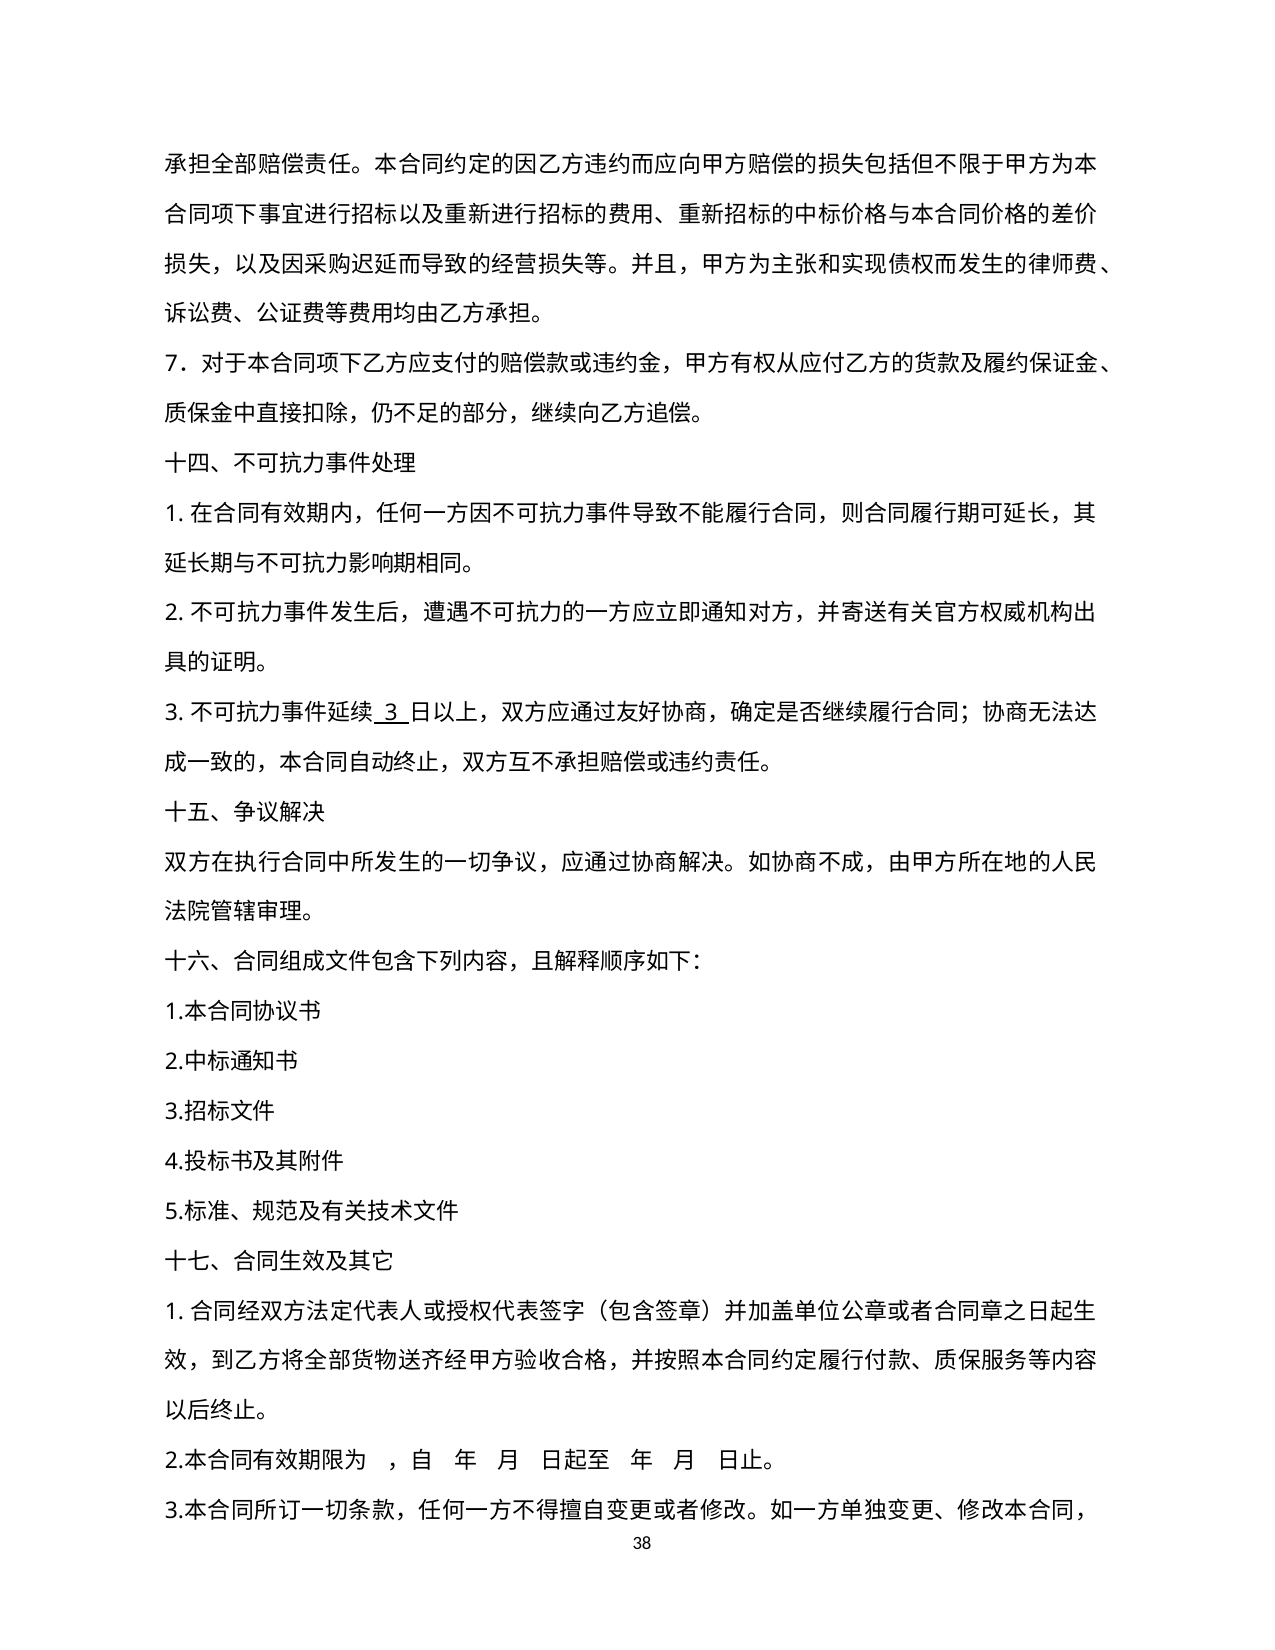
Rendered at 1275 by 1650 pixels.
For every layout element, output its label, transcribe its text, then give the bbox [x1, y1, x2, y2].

text 1.本合同协议书 [164, 993, 1100, 1026]
text 1. 在合同有效期内，任何一方因不可抗力事件导致不能履行合同，则合同履行期可延长，其延长期与不可抗力影响期相同。 [164, 494, 1100, 578]
text 十四、不可抗力事件处理 [164, 445, 1100, 478]
text 5.标准、规范及有关技术文件 [164, 1193, 1100, 1226]
text 4.投标书及其附件 [164, 1143, 1100, 1176]
text 3.招标文件 [164, 1093, 1100, 1126]
text 1. 合同经双方法定代表人或授权代表签字（包含签章）并加盖单位公章或者合同章之日起生效，到乙方将全部货物送齐经甲方验收合格，并按照本合同约定履行付款、质保服务等内容以后终止。 [164, 1292, 1100, 1425]
text 十七、合同生效及其它 [164, 1243, 1100, 1276]
text 2.中标通知书 [164, 1043, 1100, 1076]
text 双方在执行合同中所发生的一切争议，应通过协商解决。如协商不成，由甲方所在地的人民法院管辖审理。 [164, 843, 1100, 926]
text 十五、争议解决 [164, 793, 1100, 827]
text 十六、合同组成文件包含下列内容，且解释顺序如下： [164, 943, 1100, 976]
text 7．对于本合同项下乙方应支付的赔偿款或违约金，甲方有权从应付乙方的货款及履约保证金、质保金中直接扣除，仍不足的部分，继续向乙方追偿。 [164, 345, 1100, 428]
text 2. 不可抗力事件发生后，遭遇不可抗力的一方应立即通知对方，并寄送有关官方权威机构出具的证明。 [164, 594, 1100, 677]
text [164, 146, 1100, 328]
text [164, 1492, 1100, 1525]
text 2.本合同有效期限为 ，自 年 月 日起至 年 月 日止。 [164, 1442, 1100, 1475]
text 3. 不可抗力事件延续 3 日以上，双方应通过友好协商，确定是否继续履行合同；协商无法达成一致的，本合同自动终止，双方互不承担赔偿或违约责任。 [164, 694, 1100, 777]
